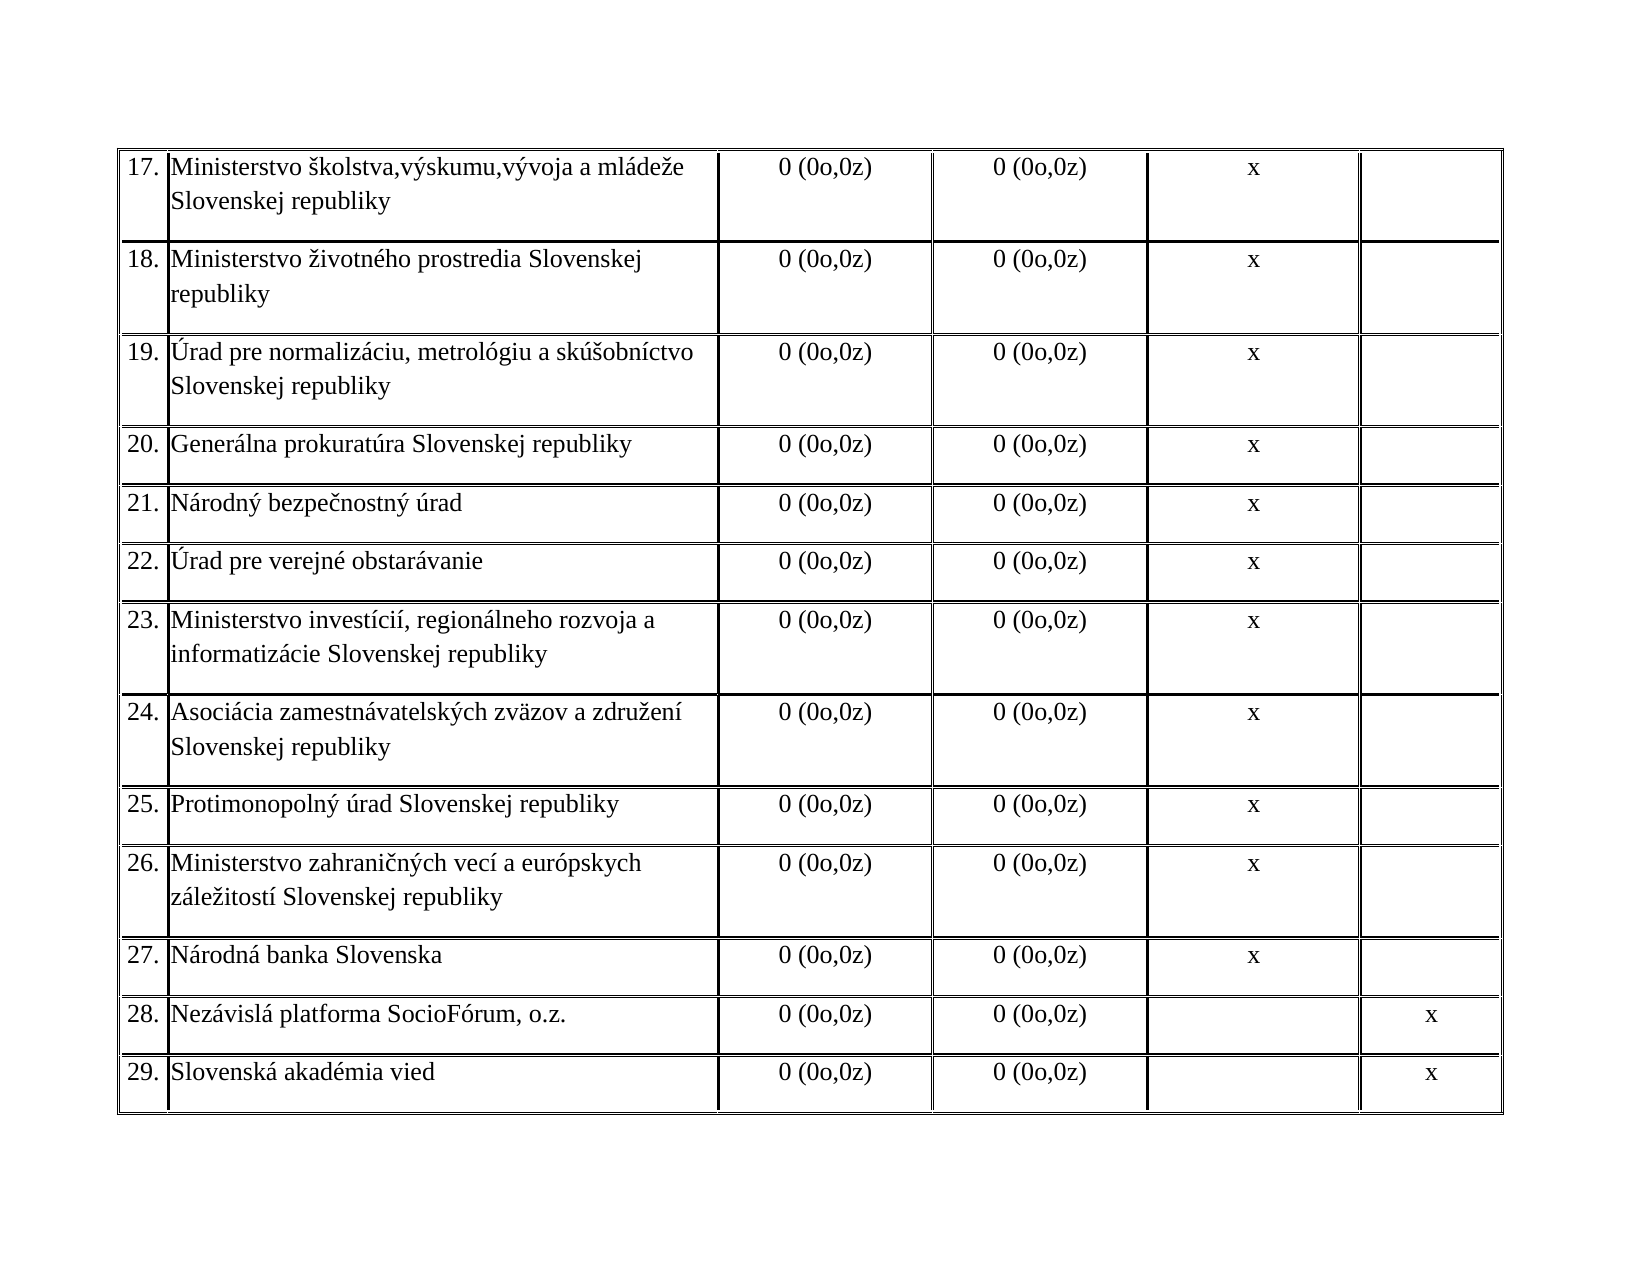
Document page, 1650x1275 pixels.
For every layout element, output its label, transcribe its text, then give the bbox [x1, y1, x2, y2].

table_cell [1360, 542, 1502, 600]
table_cell x [1149, 604, 1358, 693]
table_cell 20. [118, 425, 168, 483]
table_cell 23. [120, 600, 167, 693]
table_cell 0 (0o,0z) [720, 336, 931, 425]
table_cell 0 (0o,0z) [720, 998, 931, 1053]
table_cell x [1149, 487, 1358, 542]
table_cell [1362, 785, 1501, 844]
table_cell 0 (0o,0z) [933, 1057, 1147, 1112]
table_cell [1360, 151, 1501, 240]
table_cell 0 (0o,0z) [934, 545, 1146, 600]
table_cell Ministerstvo investícií, regionálneho rozvoja a informatizácie Slovenskej republiky [170, 604, 717, 693]
table_cell Ministerstvo školstva,výskumu,vývoja a mládeže Slovenskej republiky [168, 149, 718, 240]
table_cell 0 (0o,0z) [934, 243, 1146, 332]
table_cell 19. [120, 332, 167, 425]
table_cell 0 (0o,0z) [718, 1057, 933, 1112]
table_cell Nezávislá platforma SocioFórum, o.z. [170, 998, 717, 1053]
table_cell 0 (0o,0z) [720, 940, 931, 995]
table_cell 17. [118, 149, 168, 240]
table_cell [1362, 936, 1501, 995]
table_cell Ministerstvo životného prostredia Slovenskej republiky [170, 243, 717, 332]
table_cell x [1360, 995, 1502, 1053]
table_cell 22. [118, 542, 168, 600]
table_cell 0 (0o,0z) [720, 604, 931, 693]
table_cell 27. [120, 936, 167, 995]
table_cell 0 (0o,0z) [934, 847, 1146, 936]
table_cell [1362, 483, 1501, 542]
table_cell 29. [120, 1053, 168, 1112]
table_cell 0 (0o,0z) [933, 151, 1147, 240]
table_cell x [1149, 789, 1358, 844]
table_cell 26. [118, 844, 168, 936]
table_cell x [1149, 545, 1358, 600]
table_cell 0 (0o,0z) [720, 243, 931, 332]
table_cell 0 (0o,0z) [720, 487, 931, 542]
table_cell 0 (0o,0z) [934, 998, 1146, 1053]
table_cell [1149, 998, 1358, 1053]
table_cell Generálna prokuratúra Slovenskej republiky [170, 428, 717, 483]
table_cell x [1149, 336, 1358, 425]
table_cell 0 (0o,0z) [934, 789, 1146, 844]
table_cell 0 (0o,0z) [720, 696, 931, 785]
table_cell 0 (0o,0z) [934, 940, 1146, 995]
table_cell Protimonopolný úrad Slovenskej republiky [170, 789, 717, 844]
table_cell x [1149, 243, 1358, 332]
table_cell Úrad pre normalizáciu, metrológiu a skúšobníctvo Slovenskej republiky [170, 336, 717, 425]
table_cell 0 (0o,0z) [720, 789, 931, 844]
table_cell 0 (0o,0z) [718, 151, 933, 240]
table_cell 0 (0o,0z) [934, 428, 1146, 483]
table_cell [1360, 844, 1502, 936]
table_cell 0 (0o,0z) [934, 487, 1146, 542]
table_cell 24. [118, 693, 167, 785]
table_cell x [1149, 696, 1358, 785]
table_cell [1362, 600, 1501, 693]
table_cell Ministerstvo zahraničných vecí a európskych záležitostí Slovenskej republiky [170, 847, 717, 936]
table_cell 0 (0o,0z) [934, 604, 1146, 693]
table_cell 0 (0o,0z) [934, 336, 1146, 425]
table_cell [1362, 693, 1502, 785]
table_cell 18. [120, 240, 167, 332]
table_cell Úrad pre verejné obstarávanie [170, 545, 717, 600]
table_cell Národný bezpečnostný úrad [170, 487, 717, 542]
table_cell 0 (0o,0z) [934, 696, 1146, 785]
table_cell 0 (0o,0z) [720, 428, 931, 483]
table_cell [1362, 332, 1501, 425]
table_cell Asociácia zamestnávatelských zväzov a združení Slovenskej republiky [170, 696, 717, 785]
table_cell 28. [118, 995, 168, 1053]
table_cell [1362, 240, 1501, 332]
table_cell [1147, 1053, 1360, 1112]
table_cell x [1360, 1053, 1501, 1112]
table_cell x [1149, 428, 1358, 483]
table_cell 0 (0o,0z) [720, 847, 931, 936]
table_cell x [1147, 149, 1360, 240]
table_cell 21. [120, 483, 167, 542]
table_cell Národná banka Slovenska [170, 940, 717, 995]
table_cell x [1149, 940, 1358, 995]
table_cell 0 (0o,0z) [720, 545, 931, 600]
table_cell x [1149, 847, 1358, 936]
table_cell 25. [120, 785, 167, 844]
table_cell Slovenská akadémia vied [168, 1057, 718, 1112]
table_cell [1360, 425, 1502, 483]
